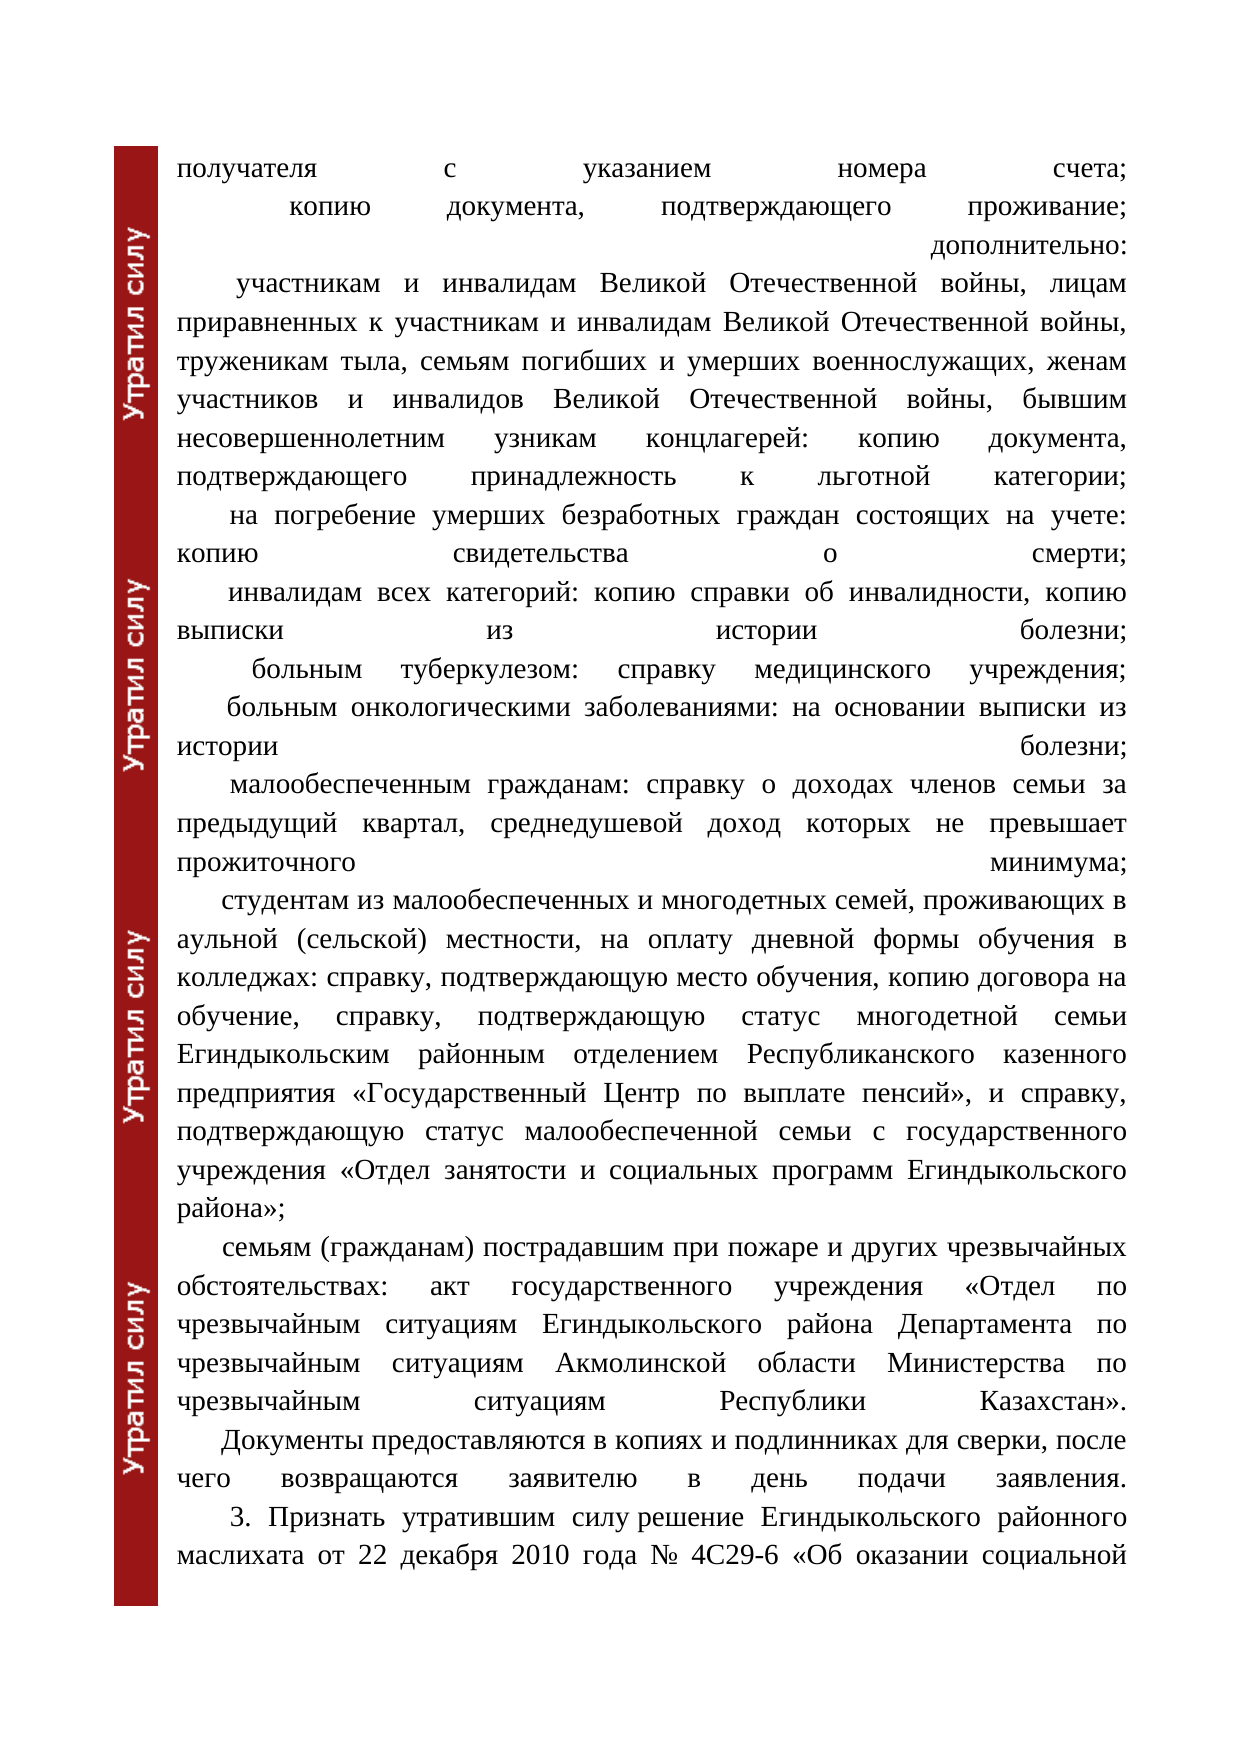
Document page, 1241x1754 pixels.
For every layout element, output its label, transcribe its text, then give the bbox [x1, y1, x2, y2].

picture [114, 146, 158, 150]
picture [114, 1571, 158, 1606]
